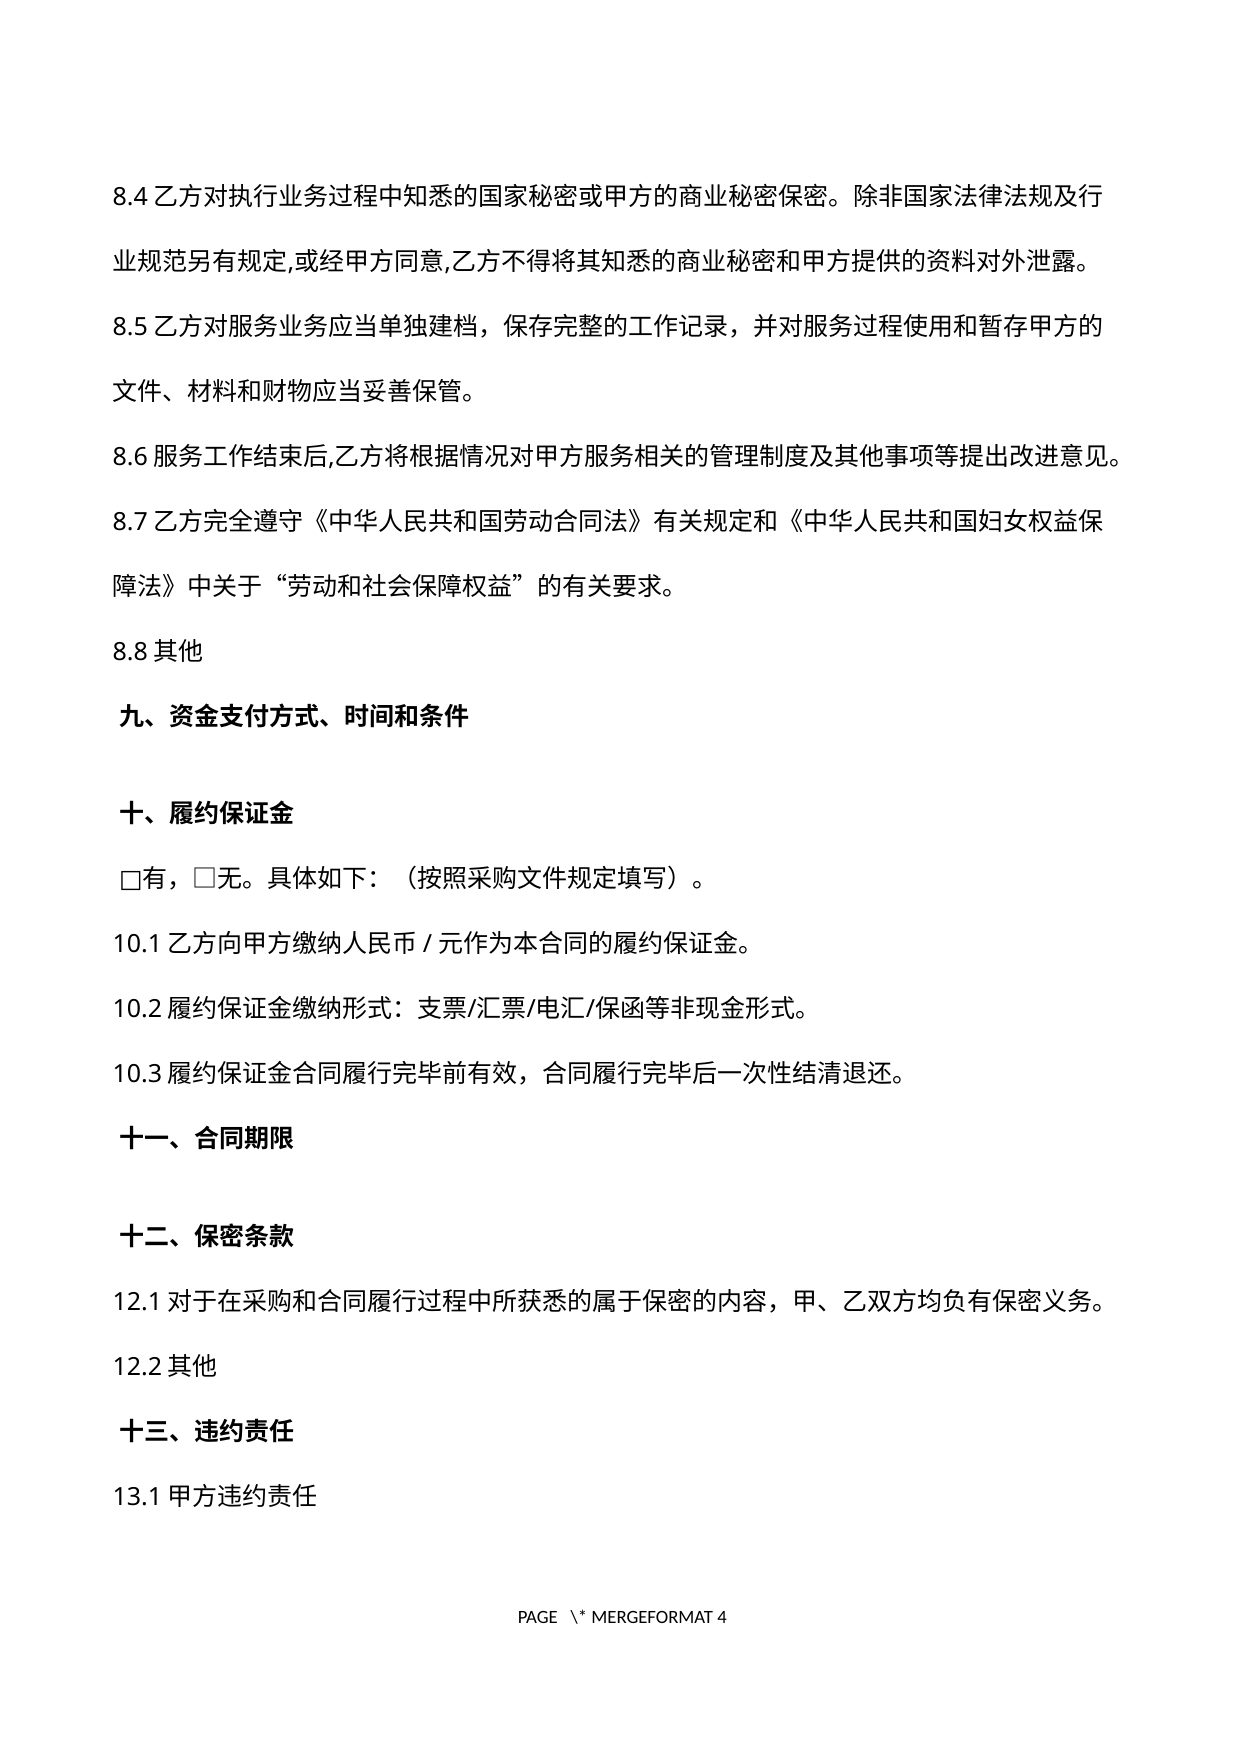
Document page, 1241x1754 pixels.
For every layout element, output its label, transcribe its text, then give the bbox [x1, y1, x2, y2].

text 十二、保密条款 [112, 1202, 1128, 1267]
text 8.5乙方对服务业务应当单独建档，保存完整的工作记录，并对服务过程使用和暂存甲方的文件、材料和财物应当妥善保管。 [112, 292, 1128, 422]
text 10.2履约保证金缴纳形式：支票/汇票/电汇/保函等非现金形式。 [112, 974, 1128, 1039]
text 十一、合同期限 [112, 1104, 1128, 1202]
text 10.3履约保证金合同履行完毕前有效，合同履行完毕后一次性结清退还。 [112, 1039, 1128, 1104]
text 十三、违约责任 [112, 1397, 1128, 1462]
text 8.6服务工作结束后,乙方将根据情况对甲方服务相关的管理制度及其他事项等提出改进意见。 [112, 422, 1128, 487]
text 8.4乙方对执行业务过程中知悉的国家秘密或甲方的商业秘密保密。除非国家法律法规及行业规范另有规定,或经甲方同意,乙方不得将其知悉的商业秘密和甲方提供的资料对外泄露。 [112, 162, 1128, 292]
text 12.1对于在采购和合同履行过程中所获悉的属于保密的内容，甲、乙双方均负有保密义务。 [112, 1267, 1128, 1332]
text 10.1乙方向甲方缴纳人民币 / 元作为本合同的履约保证金。 [112, 909, 1128, 974]
text 13.1甲方违约责任 [112, 1462, 1128, 1527]
text 九、资金支付方式、时间和条件 [112, 682, 1128, 779]
text 8.7乙方完全遵守《中华人民共和国劳动合同法》有关规定和《中华人民共和国妇女权益保障法》中关于“劳动和社会保障权益”的有关要求。 [112, 487, 1128, 617]
text 8.8其他 [112, 617, 1128, 682]
text □有，□无。具体如下：（按照采购文件规定填写）。 [112, 844, 1128, 909]
text 12.2其他 [112, 1332, 1128, 1397]
text 十、履约保证金 [112, 779, 1128, 844]
